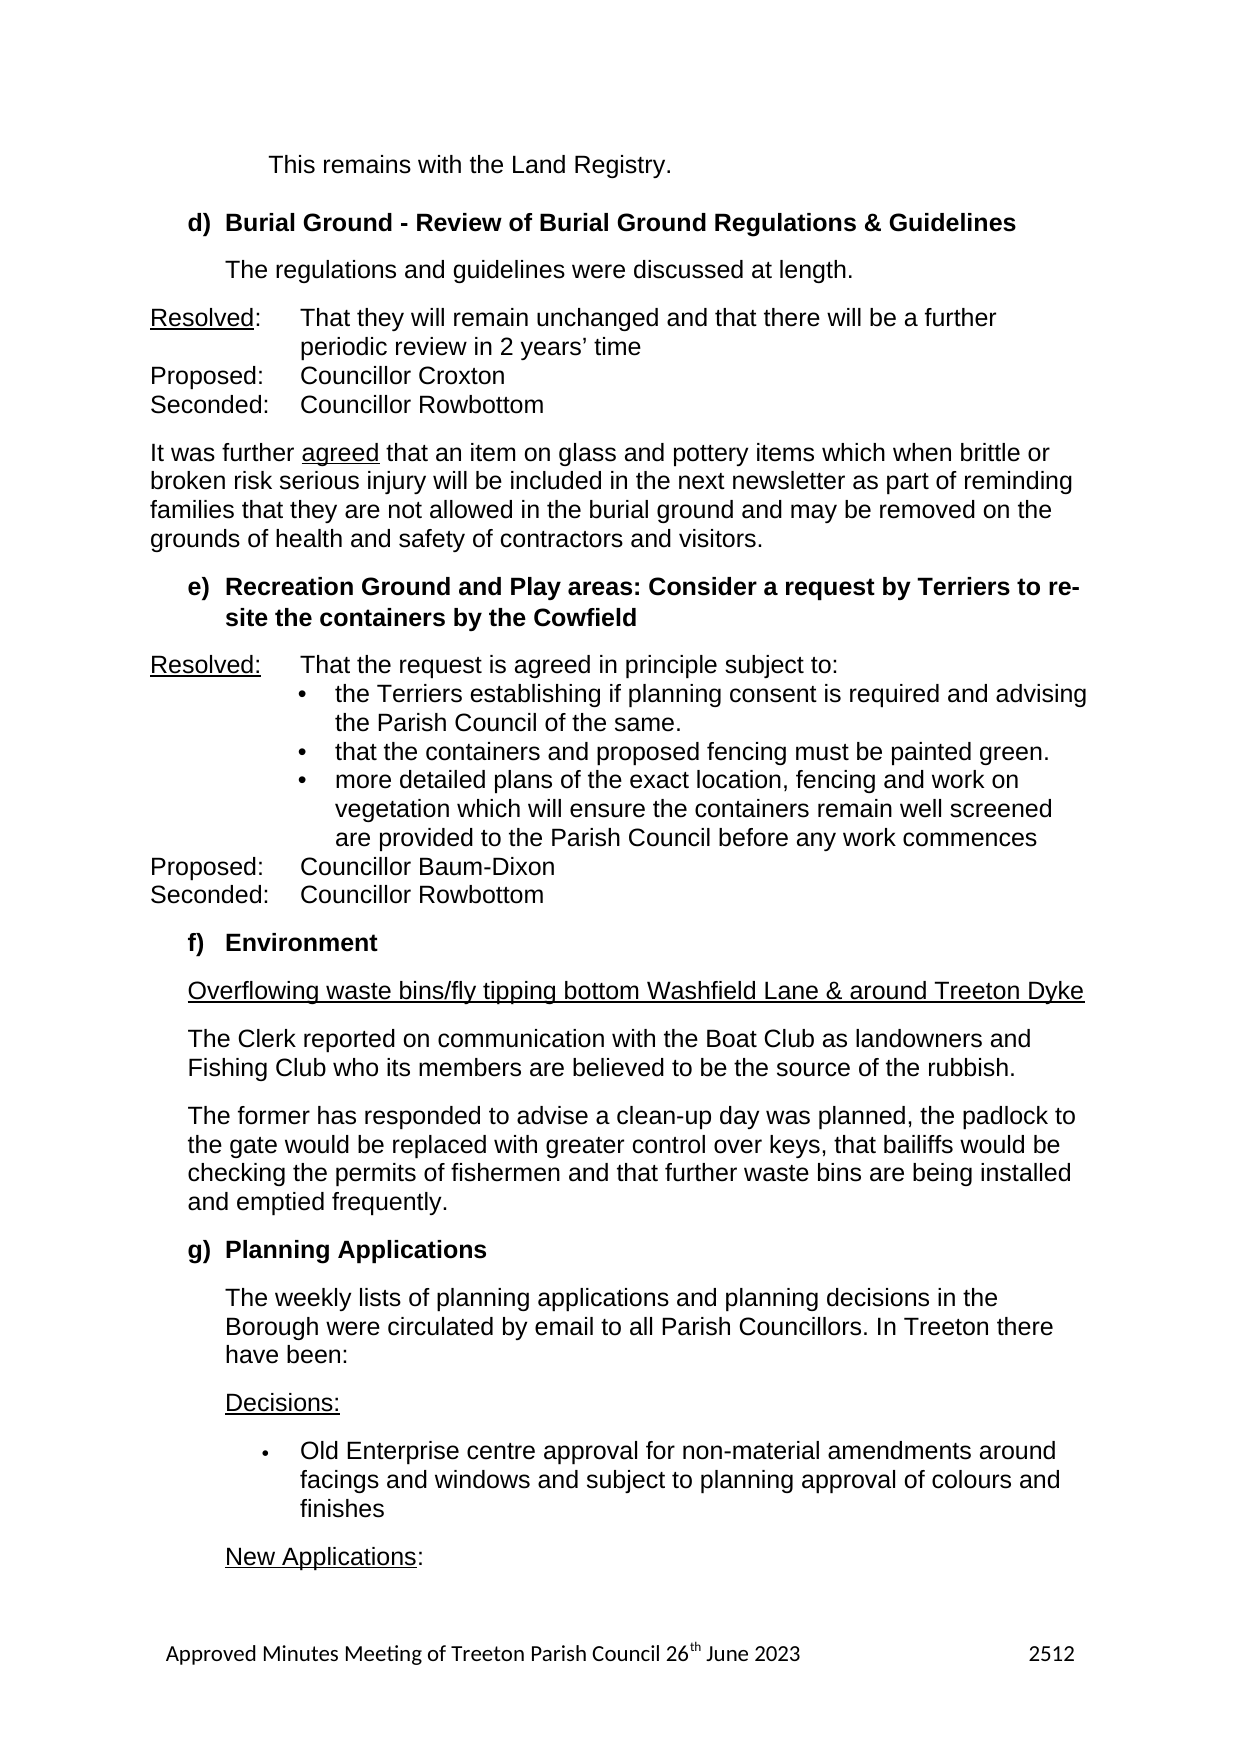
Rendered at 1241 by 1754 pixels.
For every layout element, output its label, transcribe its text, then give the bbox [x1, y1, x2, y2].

text Seconded: Councillor Rowbottom [150, 389, 1090, 418]
text Proposed: Councillor Baum-Dixon [150, 852, 1090, 880]
text Overflowing waste bins/fly tipping bottom Washfield Lane & around Treeton Dyke [150, 976, 1090, 1005]
list more detailed plans of the exact location, fencing and work on vegetation which will ensure the containers remain well screened are provided to the Parish Council before any work commences [298, 765, 1090, 852]
list Old Enterprise centre approval for non-material amendments around facings and windows and subject to planning approval of colours and finishes [262, 1436, 1090, 1522]
list New Applications: [225, 1542, 1090, 1570]
text Proposed: Councillor Croxton [150, 361, 1090, 389]
list the Terriers establishing if planning consent is required and advising the Parish Council of the same. [298, 679, 1090, 737]
list The weekly lists of planning applications and planning decisions in the Borough were circulated by email to all Parish Councillors. In Treeton there have been: [225, 1283, 1090, 1369]
text It was further agreed that an item on glass and pottery items which when brittle or broken risk serious injury will be included in the next newsletter as part of reminding families that they are not allowed in the burial ground and may be removed on the grounds of health and safety of contractors and visitors. [150, 437, 1090, 552]
list that the containers and proposed fencing must be painted green. [298, 737, 1090, 765]
text The Clerk reported on communication with the Boat Club as landowners and Fishing Club who its members are believed to be the source of the rubbish. [187, 1024, 1090, 1082]
list Burial Ground - Review of Burial Ground Regulations & Guidelines [187, 207, 1090, 236]
list Environment [187, 928, 1090, 957]
list Planning Applications [187, 1235, 1090, 1264]
text Resolved: That they will remain unchanged and that there will be a further periodic review in 2 years’ time [150, 303, 1090, 361]
text Seconded: Councillor Rowbottom [150, 880, 1090, 909]
text The regulations and guidelines were discussed at length. [225, 255, 1090, 284]
list Recreation Ground and Play areas: Consider a request by Terriers to re- site the containers by the Cowfield [187, 572, 1090, 631]
list Decisions: [225, 1388, 1090, 1417]
text The former has responded to advise a clean-up day was planned, the padlock to the gate would be replaced with greater control over keys, that bailiffs would be checking the permits of fishermen and that further waste bins are being installed and emptied frequently. [187, 1101, 1090, 1216]
text Resolved: That the request is agreed in principle subject to: [150, 650, 1090, 679]
list This remains with the Land Registry. [268, 150, 1090, 179]
